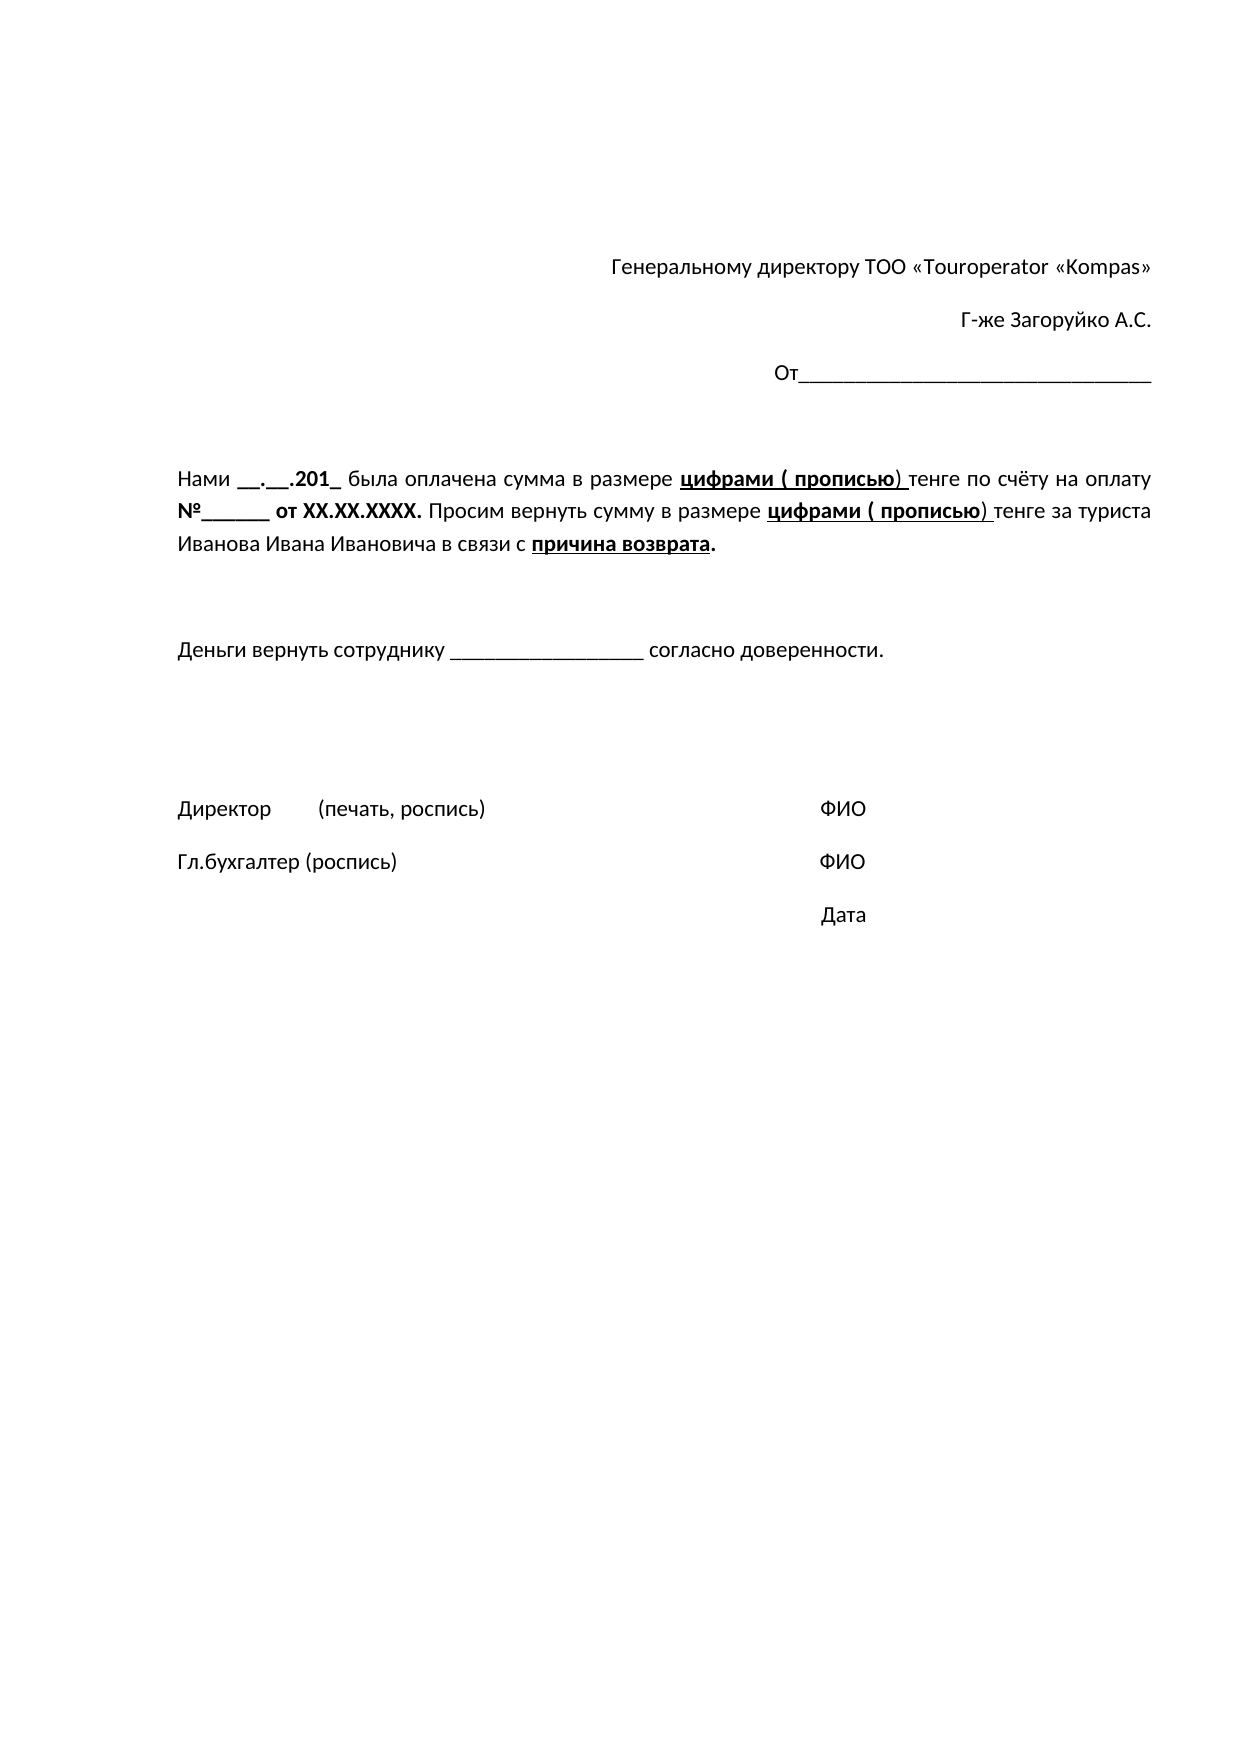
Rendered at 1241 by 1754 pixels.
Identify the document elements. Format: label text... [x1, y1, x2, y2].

text Г-же Загоруйко А.С. [177, 305, 1152, 333]
text Деньги вернуть сотруднику _________________ согласно доверенности. [177, 635, 1152, 663]
text От_______________________________ [177, 358, 1152, 386]
text Директор (печать, роспись) ФИО [177, 794, 1152, 822]
text Гл.бухгалтер (роспись) ФИО [177, 847, 1152, 875]
text Дата [177, 900, 1152, 928]
text Генеральному директору ТОО «Touroperator «Kompas» [177, 252, 1152, 280]
text Нами __.__.201_ была оплачена сумма в размере цифрами ( прописью) тенге по счёту на оплату №______ от ХХ.ХХ.ХХХХ. Просим вернуть сумму в размере цифрами ( прописью) тенге за туриста Иванова Ивана Ивановича в связи с причина возврата. [177, 464, 1152, 557]
